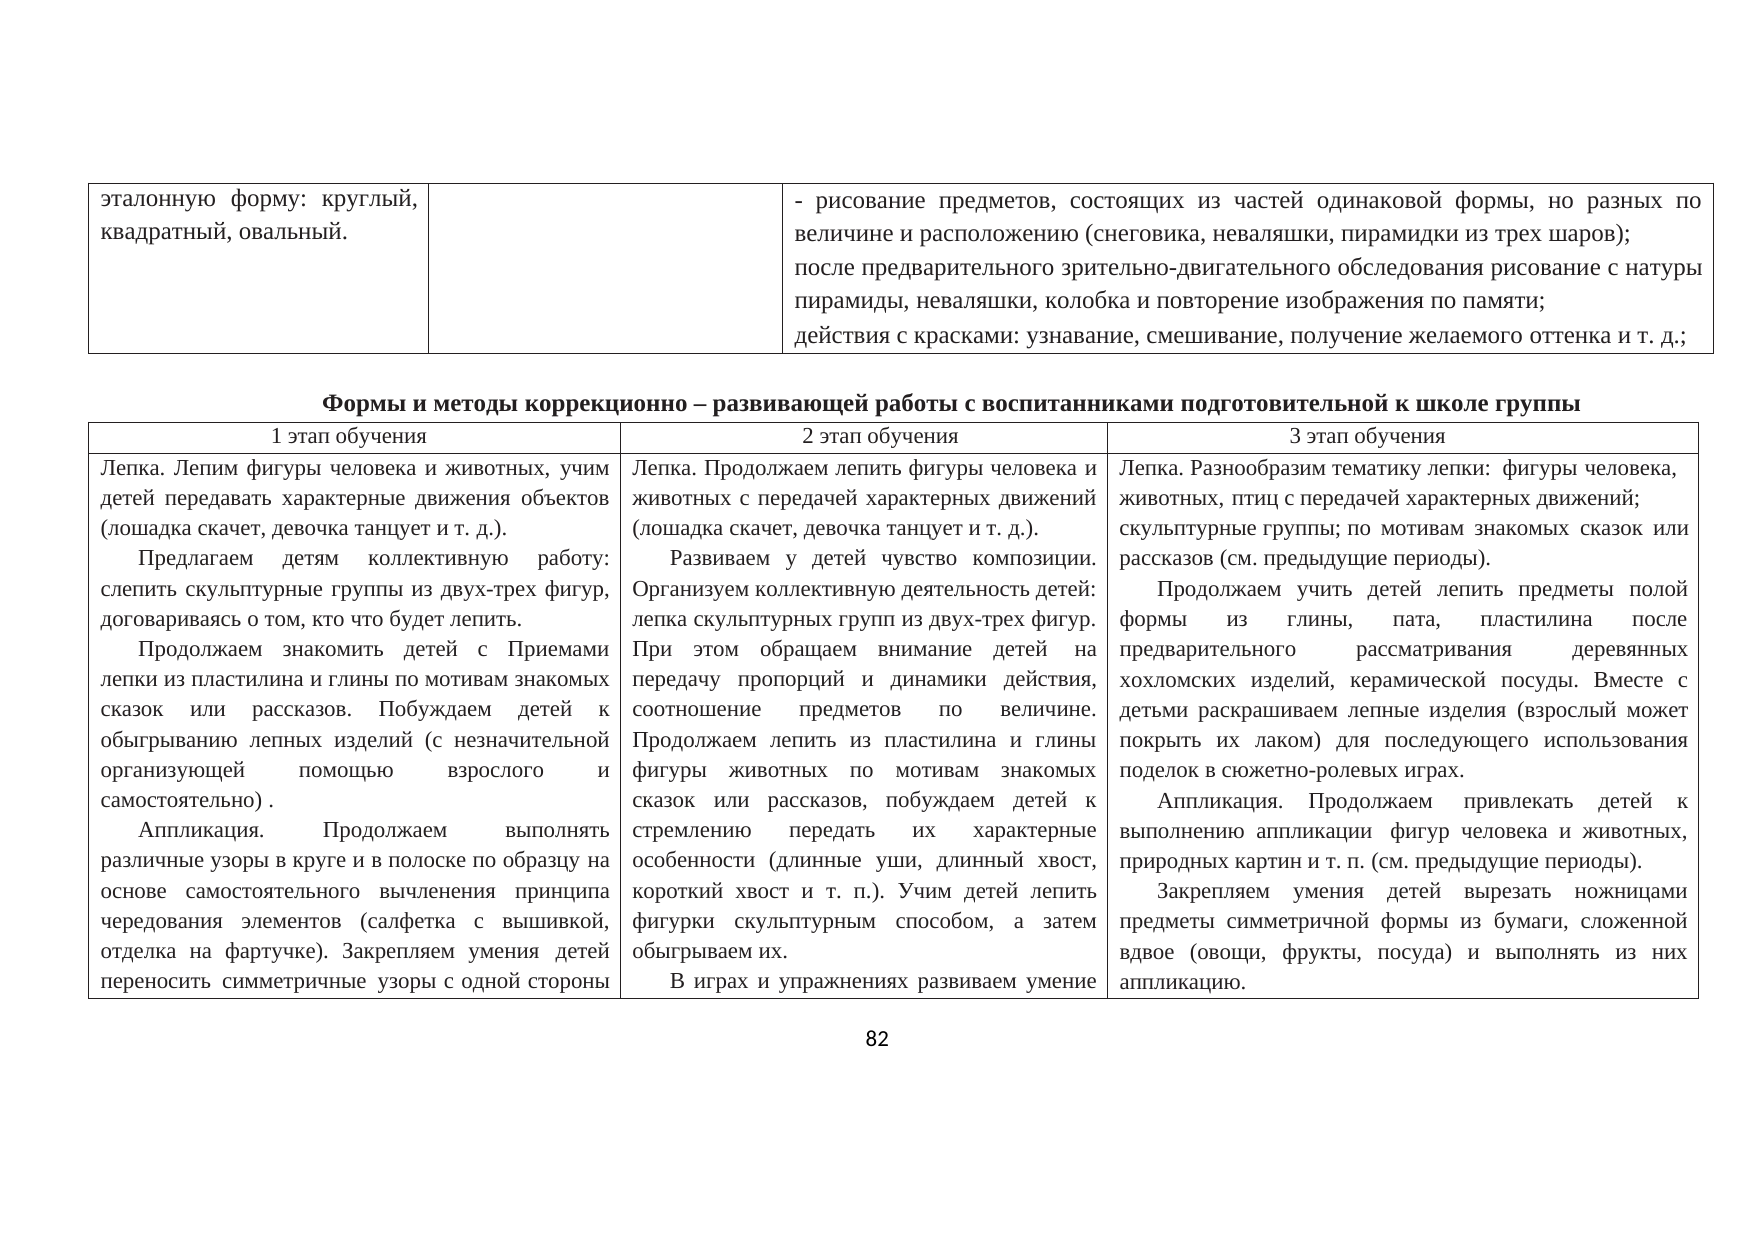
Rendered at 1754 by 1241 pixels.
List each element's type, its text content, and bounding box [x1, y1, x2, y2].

table_header 1 этап обучения [89, 423, 620, 453]
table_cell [783, 184, 1713, 353]
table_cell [1108, 454, 1698, 998]
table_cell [621, 454, 1107, 998]
text Формы и методы коррекционно – развивающей работы с воспитанниками подготовительной к школе группы [322, 388, 1679, 417]
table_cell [429, 184, 782, 353]
table_header 3 этап обучения [1108, 423, 1698, 453]
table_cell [89, 454, 620, 998]
table_header 2 этап обучения [621, 423, 1107, 453]
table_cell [89, 184, 428, 353]
